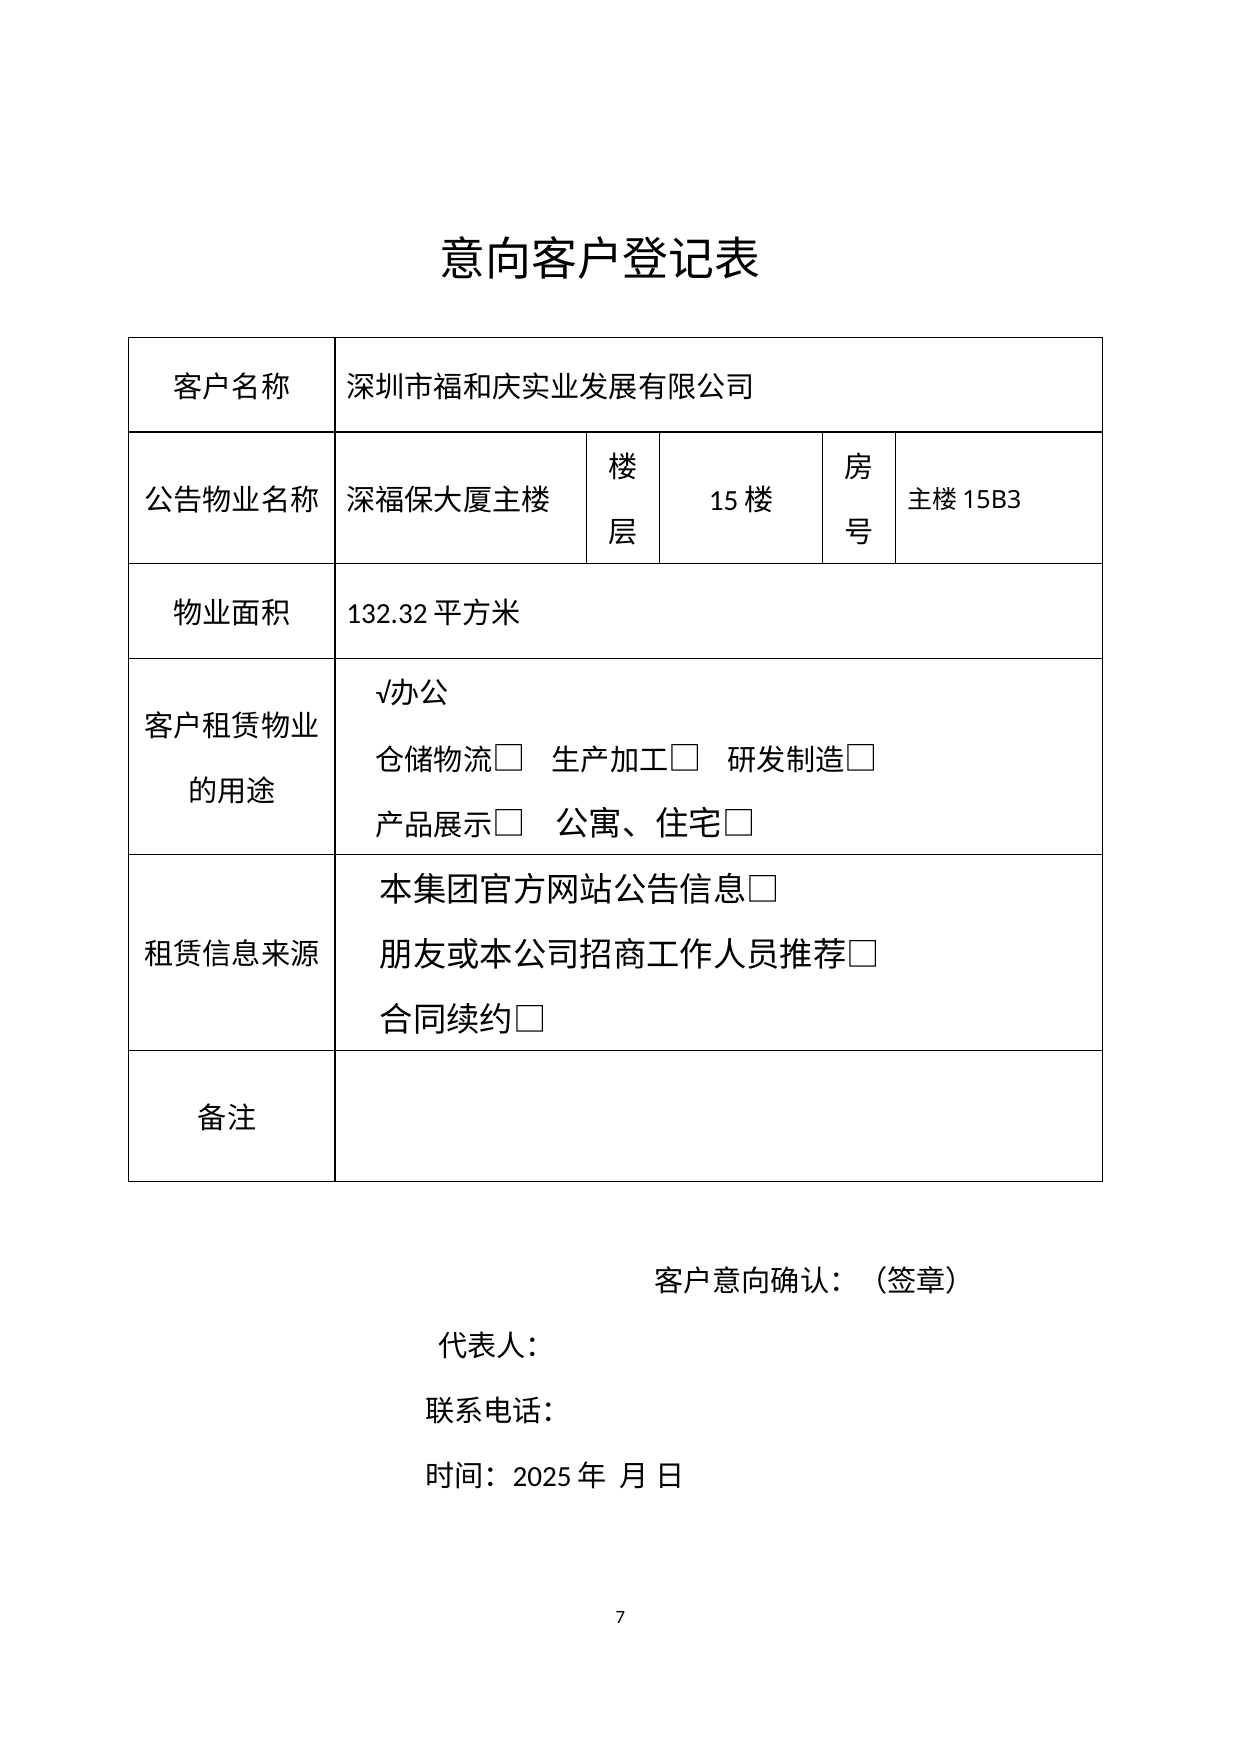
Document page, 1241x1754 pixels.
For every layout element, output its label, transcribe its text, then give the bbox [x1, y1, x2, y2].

table_cell [336, 1051, 1102, 1181]
table_cell 租赁信息来源 [129, 855, 334, 1049]
text 时间：2025年 月 日 [187, 1442, 1053, 1507]
text 联系电话： [187, 1377, 1053, 1442]
table_cell √办公 仓储物流□ 生产加工□ 研发制造□ 产品展示□ 公寓、住宅□ [336, 659, 1102, 853]
table_header 深圳市福和庆实业发展有限公司 [336, 338, 1102, 431]
table_cell 客户租赁物业的用途 [129, 659, 334, 853]
table_cell 房 号 [823, 433, 895, 563]
text 代表人： [187, 1312, 1053, 1377]
table_header 客户名称 [129, 338, 334, 431]
table_cell 15楼 [660, 433, 822, 563]
text 客户意向确认：（签章） [187, 1247, 1053, 1312]
table_cell 公告物业名称 [129, 433, 334, 563]
table_cell 物业面积 [129, 564, 334, 657]
text 意向客户登记表 [187, 207, 1053, 304]
table_cell 132.32平方米 [336, 564, 1102, 657]
table_cell 备注 [129, 1051, 334, 1181]
table_cell 主楼15B3 [896, 433, 1102, 563]
table_cell 楼层 [587, 433, 659, 563]
table_cell 深福保大厦主楼 [336, 433, 586, 563]
table_cell 本集团官方网站公告信息□ 朋友或本公司招商工作人员推荐□ 合同续约□ [336, 855, 1102, 1049]
